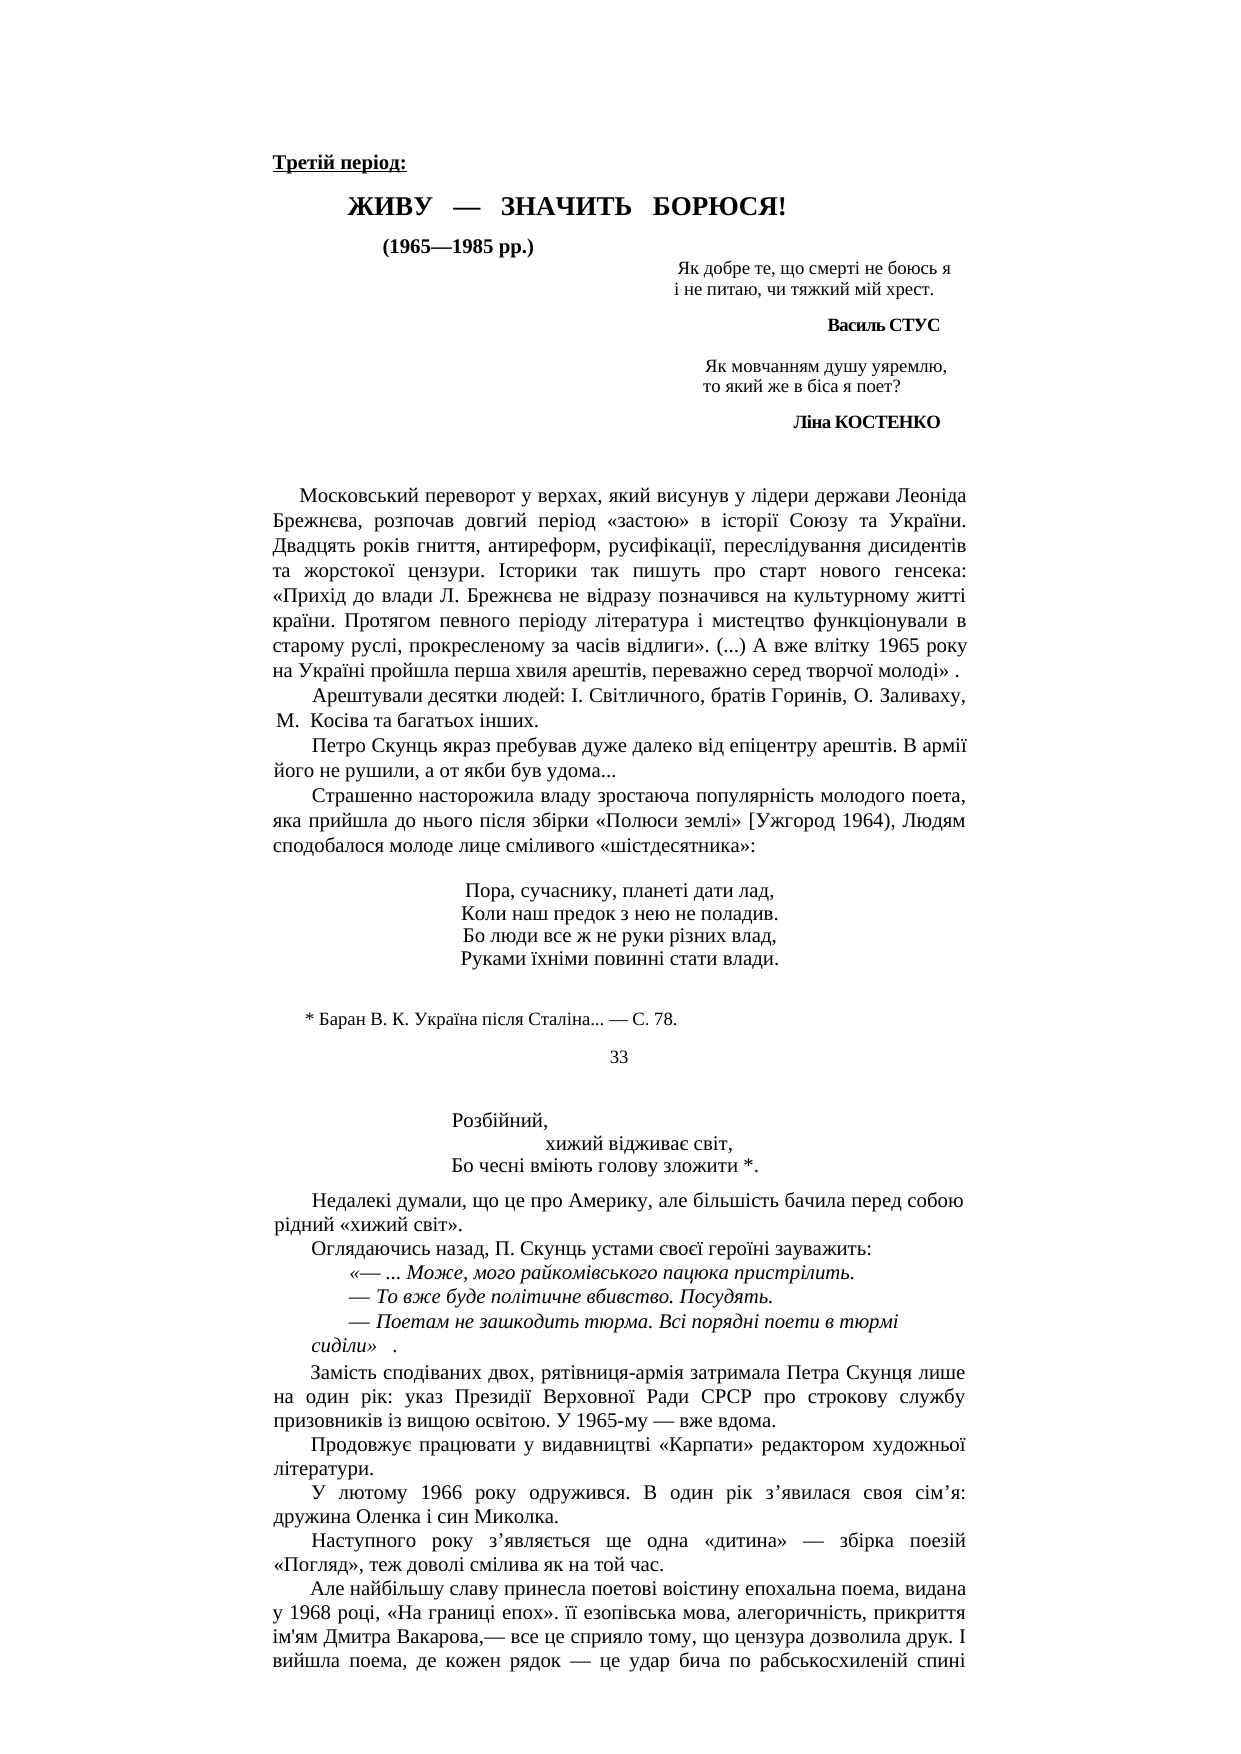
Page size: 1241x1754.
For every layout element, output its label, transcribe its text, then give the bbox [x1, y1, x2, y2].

text Бо чесні вміють голову зложити *. [451, 1154, 815, 1178]
text * Баран В. К. Україна після Сталіна... — С. 78. [305, 1007, 967, 1029]
text Продовжує працювати у видавництві «Карпати» редактором художньої літератури. [274, 1432, 966, 1480]
text У лютому 1966 року одружився. В один рік з’явилася своя сім’я: дружина Оленка і син Миколка. [273, 1480, 966, 1528]
text Петро Скунць якраз пребував дуже далеко від епіцентру арештів. В армії його не рушили, а от якби був удома... [274, 732, 967, 782]
list То вже буде політичне вбивство. Посудять. [349, 1285, 967, 1309]
list Поетам не зашкодить тюрма. Всі порядні поети в тюрмі сиділи» . [311, 1309, 967, 1357]
text Замість сподіваних двох, рятівниця-армія затримала Петра Скунця лише на один рік: указ Президії Верховної Ради СРСР про строкову службу призовників із вищою освітою. У 1965-му — вже вдома. [273, 1360, 966, 1432]
text Коли наш предок з нею не поладив. [272, 902, 967, 925]
text (1965—1985 рр.) [382, 234, 967, 258]
text Недалекі думали, що це про Америку, але більшість бачила перед собою рідний «хижий світ». [274, 1189, 965, 1236]
text хижий відживає світ, [451, 1132, 815, 1154]
text Ліна КОСТЕНКО [793, 411, 967, 433]
text ЖИВУ — ЗНАЧИТЬ БОРЮСЯ! [347, 190, 967, 221]
text Страшенно насторожила владу зростаюча популярність молодого поета, яка прийшла до нього після збірки «Полюси землі» [Ужгород 1964), Людям сподобалося молоде лице сміливого «шістдесятника»: [273, 782, 966, 857]
text Руками їхніми повинні стати влади. [272, 947, 967, 970]
text Оглядаючись назад, П. Скунць устами своєї героїні зауважить: [274, 1236, 965, 1260]
text Бо люди все ж не руки різних влад, [272, 925, 967, 947]
text Третій період: [272, 150, 967, 174]
text і не питаю, чи тяжкий мій хрест. [272, 279, 967, 299]
text Арештували десятки людей: І. Світличного, братів Горинів, О. Заливаху, М. Косіва та багатьох інших. [276, 682, 966, 732]
text Як добре те, що смерті не боюсь я [272, 258, 967, 279]
text «— ... Може, мого райкомівського пацюка пристрілить. [349, 1260, 967, 1284]
text то який же в біса я поет? [272, 376, 967, 397]
text Пора, сучаснику, планеті дати лад, [272, 880, 967, 902]
text Розбійний, [452, 1107, 967, 1132]
text Московський переворот у верхах, який висунув у лідери держави Леоніда Брежнєва, розпочав довгий період «застою» в історії Союзу та України. Двадцять років гниття, антиреформ, русифікації, переслідування дисидентів та жорстокої цензури. Історики так пишуть про старт нового генсека: «Прихід до влади Л. Брежнєва не відразу позначився на культурному житті країни. Протягом певного періоду література і мистецтво функціонували в старому руслі, прокресленому за часів відлиги». (...) А вже влітку 1965 року на Україні пройшла перша хвиля арештів, переважно серед творчої молоді» . [272, 482, 967, 682]
text 33 [272, 1046, 965, 1067]
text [272, 1576, 967, 1672]
text Василь СТУС [827, 314, 967, 335]
text Наступного року з’являється ще одна «дитина» — збірка поезій «Погляд», теж доволі смілива як на той час. [273, 1528, 967, 1576]
text Як мовчанням душу уяремлю, [272, 356, 967, 376]
